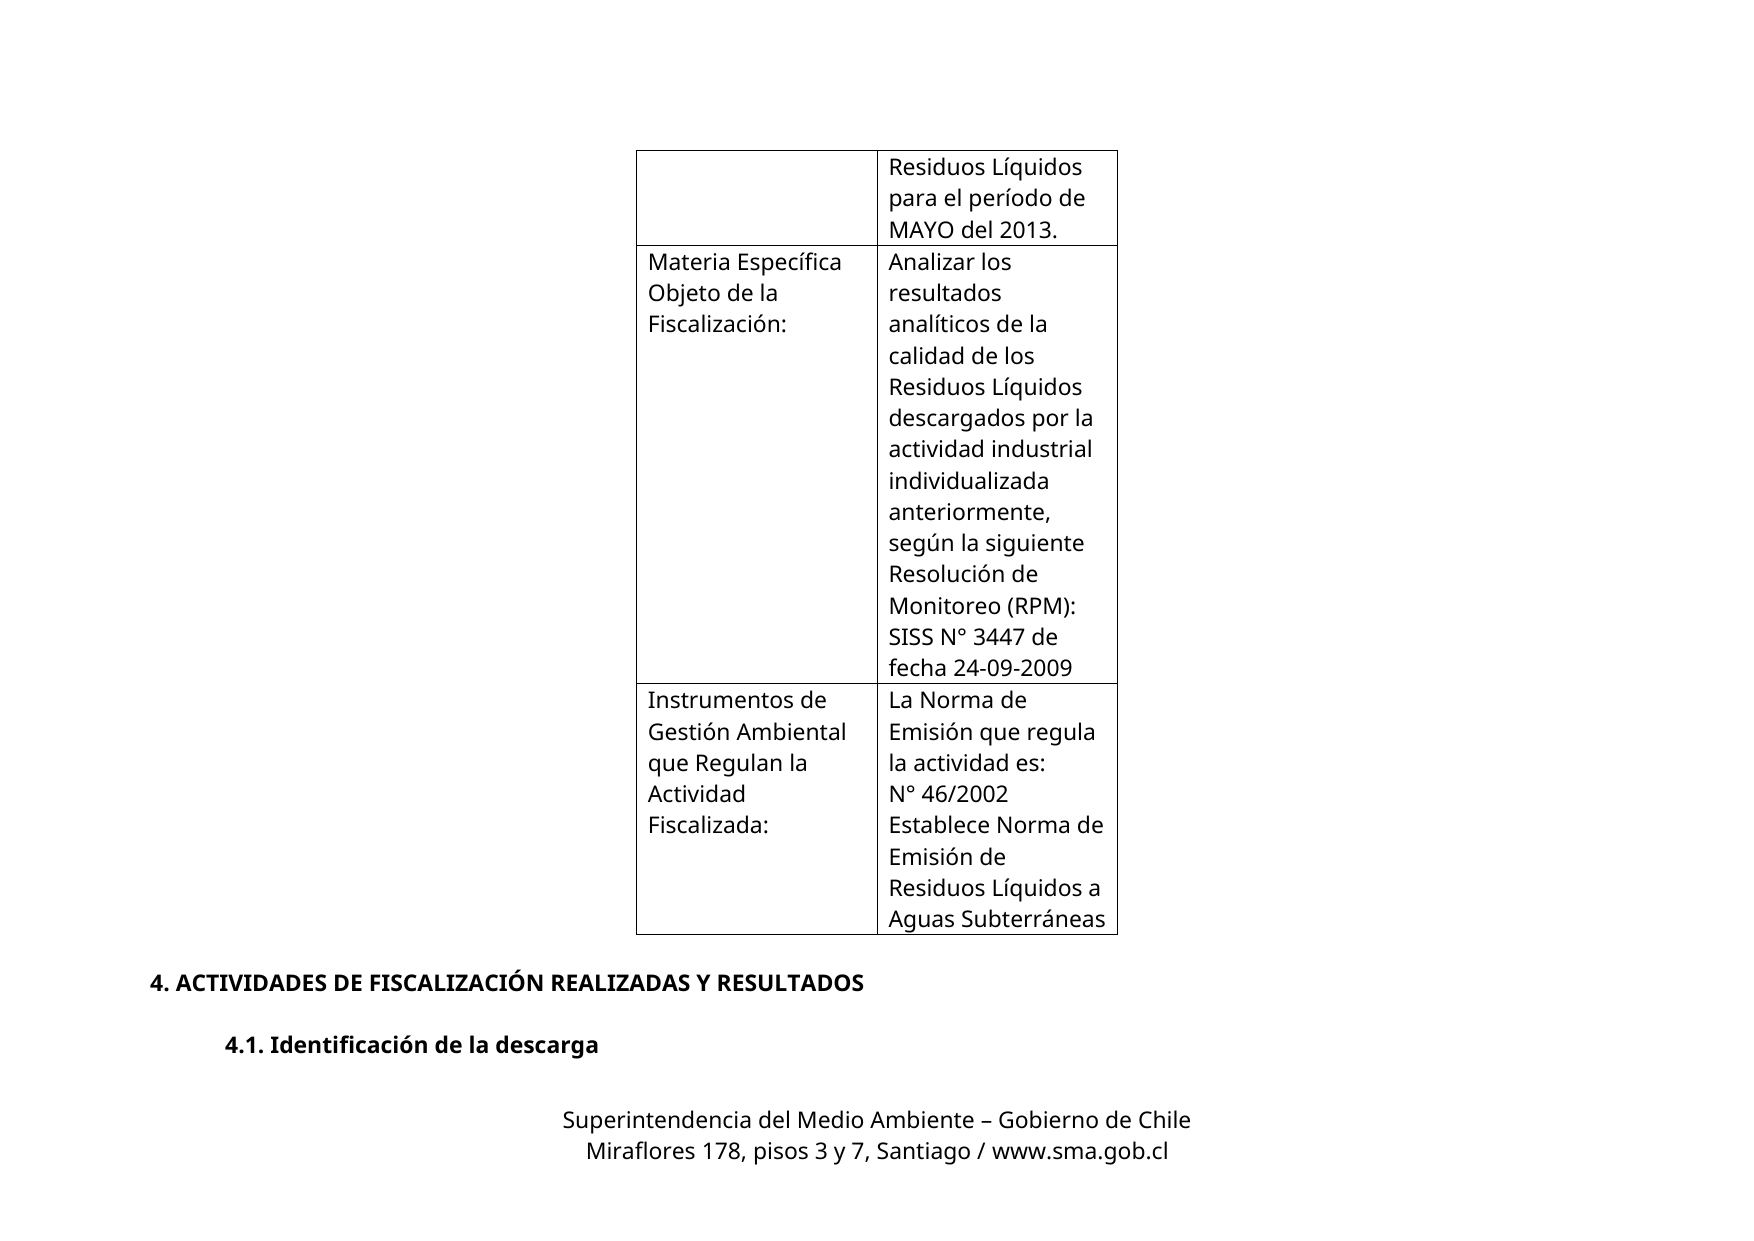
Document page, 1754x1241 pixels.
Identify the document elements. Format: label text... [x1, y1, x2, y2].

table_cell Analizar los resultados analíticos de la calidad de los Residuos Líquidos descargados por la actividad industrial individualizada anteriormente, según la siguiente Resolución de Monitoreo (RPM): SISS N° 3447 de fecha 24-09-2009 [878, 246, 1117, 683]
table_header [878, 151, 1117, 245]
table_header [637, 151, 877, 245]
text 4. ACTIVIDADES DE FISCALIZACIÓN REALIZADAS Y RESULTADOS [150, 935, 1604, 998]
table_cell La Norma de Emisión que regula la actividad es: N° 46/2002 Establece Norma de Emisión de Residuos Líquidos a Aguas Subterráneas [878, 684, 1117, 934]
table_cell Materia Específica Objeto de la Fiscalización: [637, 246, 877, 683]
text 4.1. Identificación de la descarga [150, 998, 1604, 1060]
table_cell Instrumentos de Gestión Ambiental que Regulan la Actividad Fiscalizada: [637, 684, 877, 934]
